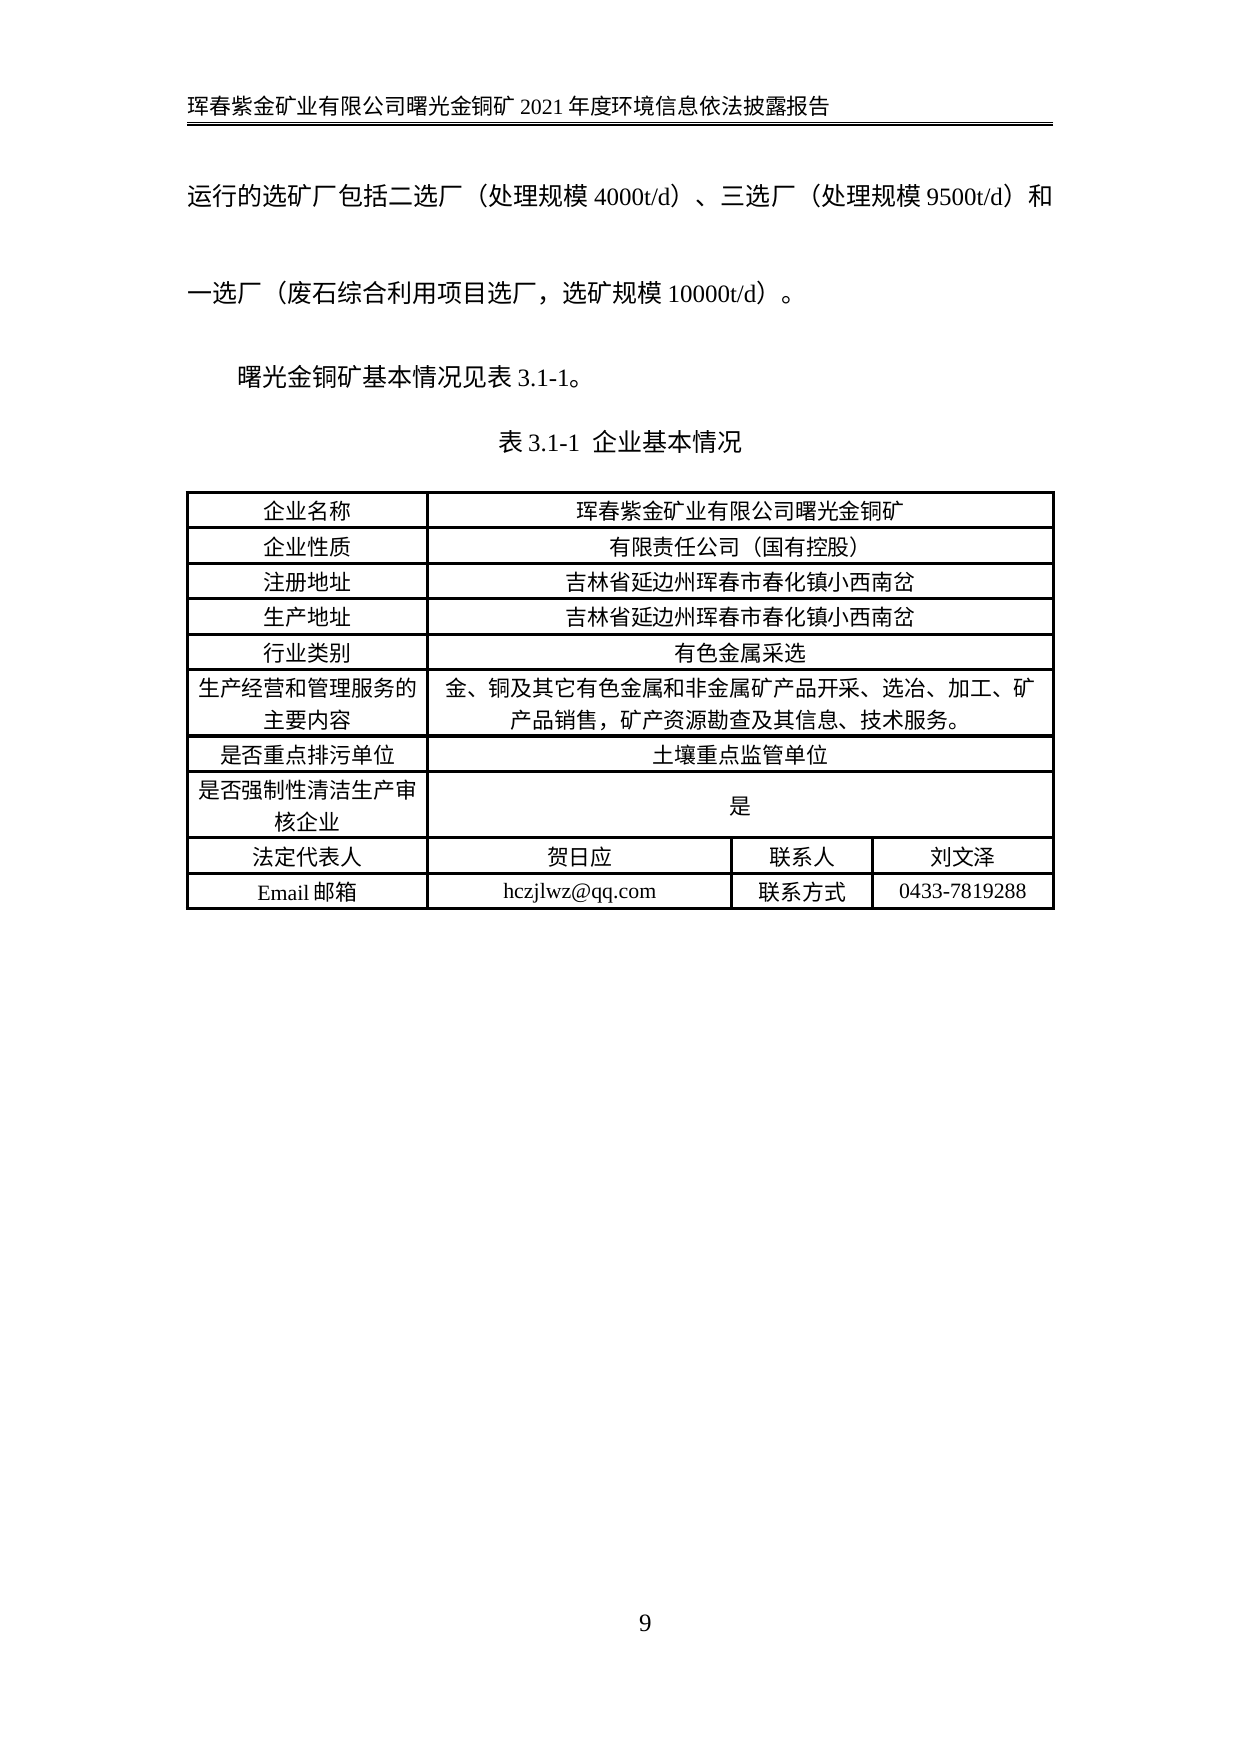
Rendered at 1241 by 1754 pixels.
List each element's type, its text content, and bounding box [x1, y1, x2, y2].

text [187, 162, 1053, 324]
table_header 企业名称 [189, 494, 426, 526]
table_header 珲春紫金矿业有限公司曙光金铜矿 [429, 494, 1052, 526]
table_cell 企业性质 [189, 529, 426, 562]
table_cell Email邮箱 [189, 875, 426, 907]
table_cell 贺日应 [429, 839, 730, 872]
table_cell 0433-7819288 [874, 875, 1052, 907]
table_cell 联系方式 [733, 875, 871, 907]
table_cell 法定代表人 [189, 839, 426, 872]
table_cell 生产地址 [189, 600, 426, 632]
table_cell hczjlwz@qq.com [429, 875, 730, 907]
table_cell 土壤重点监管单位 [429, 738, 1052, 770]
table_cell 金、铜及其它有色金属和非金属矿产品开采、选冶、加工、矿产品销售，矿产资源勘查及其信息、技术服务。 [429, 671, 1052, 734]
table_cell 刘文泽 [874, 839, 1052, 872]
table_cell 是否重点排污单位 [189, 738, 426, 770]
table_cell 有色金属采选 [429, 636, 1052, 668]
table_cell 吉林省延边州珲春市春化镇小西南岔 [429, 600, 1052, 632]
text 曙光金铜矿基本情况见表3.1-1。 [187, 343, 1053, 408]
table_cell 吉林省延边州珲春市春化镇小西南岔 [429, 565, 1052, 597]
table_cell 注册地址 [189, 565, 426, 597]
text 表3.1-1 企业基本情况 [187, 408, 1053, 473]
table_cell 有限责任公司（国有控股） [429, 529, 1052, 562]
table_cell 是否强制性清洁生产审核企业 [189, 773, 426, 836]
table_cell 生产经营和管理服务的主要内容 [189, 671, 426, 734]
table_cell 联系人 [733, 839, 871, 872]
table_cell 是 [429, 773, 1052, 836]
table_cell 行业类别 [189, 636, 426, 668]
